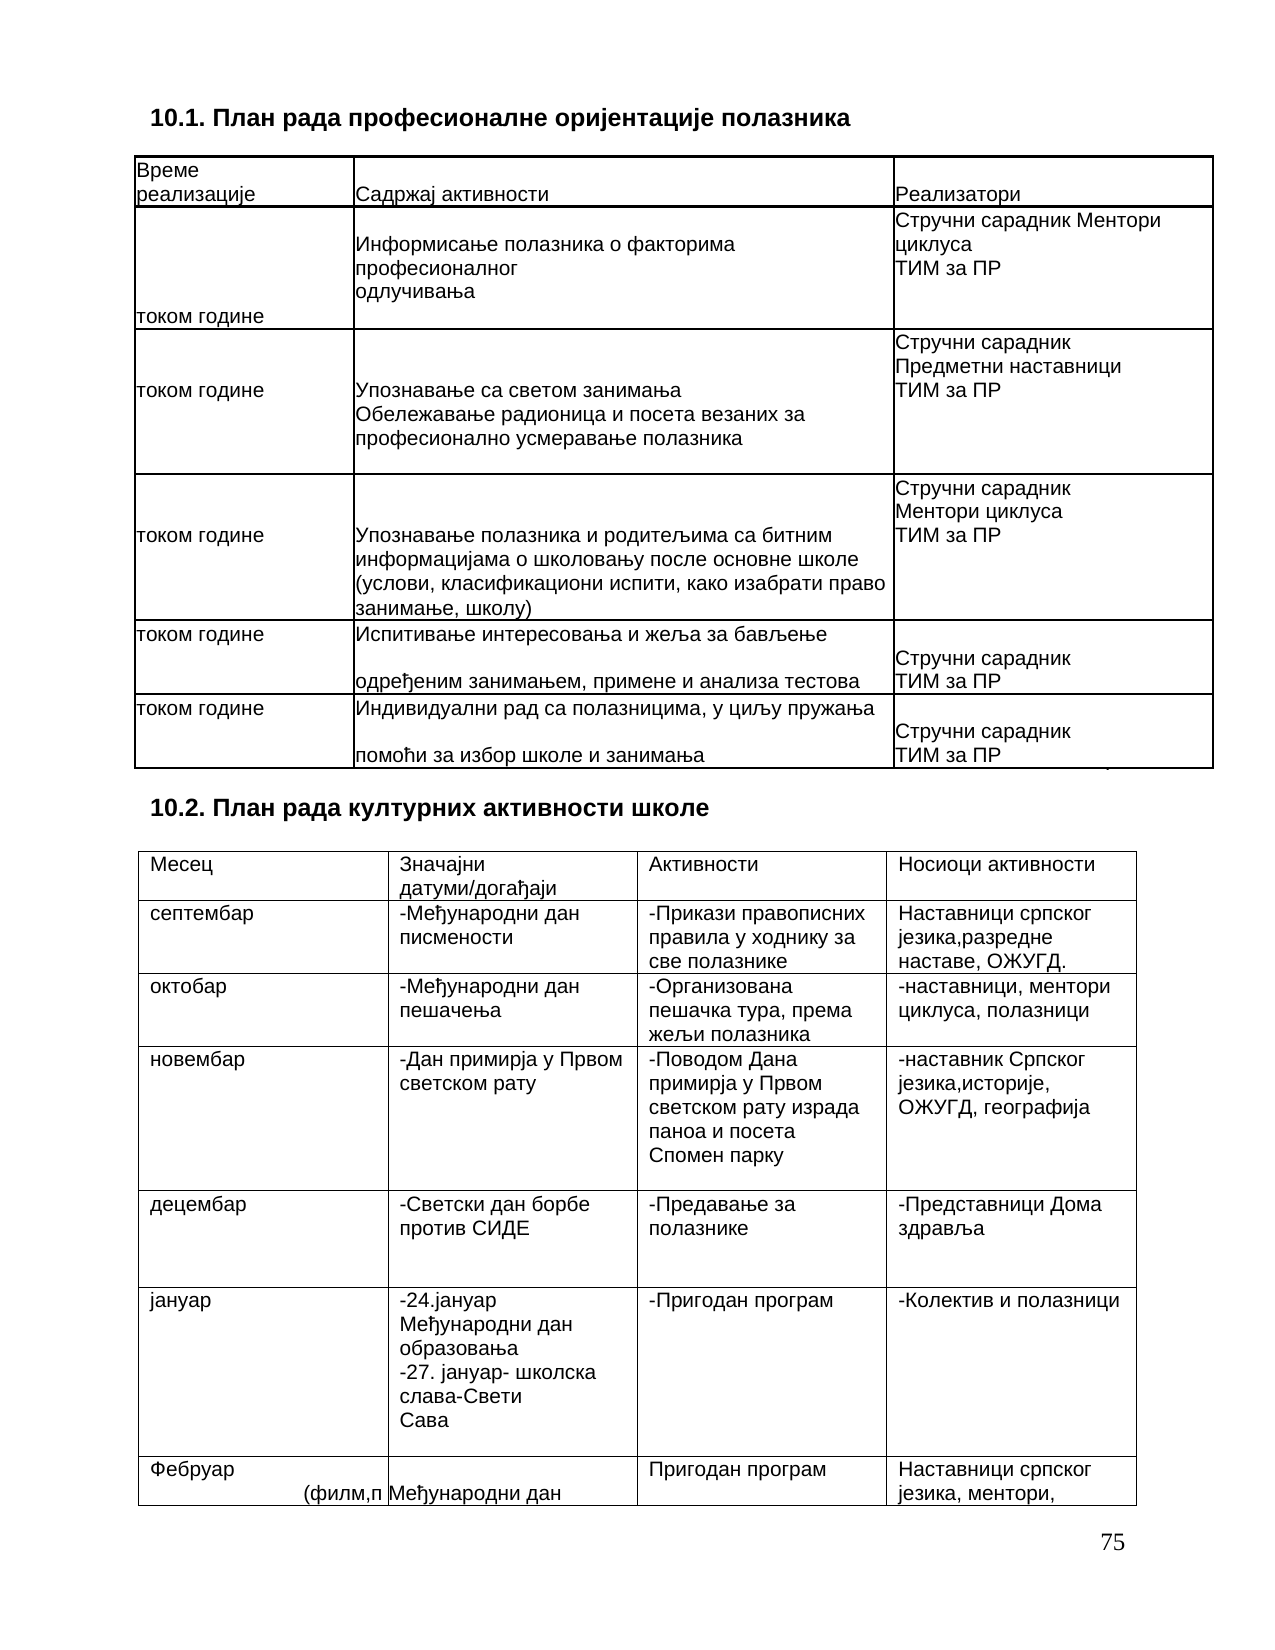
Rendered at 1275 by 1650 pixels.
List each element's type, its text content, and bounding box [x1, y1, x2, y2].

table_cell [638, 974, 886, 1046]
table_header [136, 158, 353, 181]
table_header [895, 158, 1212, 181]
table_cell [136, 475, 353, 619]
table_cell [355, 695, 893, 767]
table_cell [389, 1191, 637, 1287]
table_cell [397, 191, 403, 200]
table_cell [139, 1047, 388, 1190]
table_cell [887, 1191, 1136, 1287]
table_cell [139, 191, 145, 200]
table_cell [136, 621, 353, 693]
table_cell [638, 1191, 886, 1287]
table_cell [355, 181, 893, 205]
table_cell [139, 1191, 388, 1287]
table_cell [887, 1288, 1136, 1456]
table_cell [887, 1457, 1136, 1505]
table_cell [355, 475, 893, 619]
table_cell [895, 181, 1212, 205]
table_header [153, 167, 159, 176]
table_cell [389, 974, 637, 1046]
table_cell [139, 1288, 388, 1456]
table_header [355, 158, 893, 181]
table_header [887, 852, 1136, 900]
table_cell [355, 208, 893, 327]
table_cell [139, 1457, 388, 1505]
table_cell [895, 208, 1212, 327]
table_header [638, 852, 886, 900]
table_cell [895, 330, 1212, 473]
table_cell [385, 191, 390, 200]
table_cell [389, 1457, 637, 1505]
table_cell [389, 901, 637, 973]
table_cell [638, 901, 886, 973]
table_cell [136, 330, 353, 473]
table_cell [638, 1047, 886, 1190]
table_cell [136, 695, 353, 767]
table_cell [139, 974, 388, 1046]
text 10.1. План рада професионалне оријентације полазника [150, 102, 1125, 131]
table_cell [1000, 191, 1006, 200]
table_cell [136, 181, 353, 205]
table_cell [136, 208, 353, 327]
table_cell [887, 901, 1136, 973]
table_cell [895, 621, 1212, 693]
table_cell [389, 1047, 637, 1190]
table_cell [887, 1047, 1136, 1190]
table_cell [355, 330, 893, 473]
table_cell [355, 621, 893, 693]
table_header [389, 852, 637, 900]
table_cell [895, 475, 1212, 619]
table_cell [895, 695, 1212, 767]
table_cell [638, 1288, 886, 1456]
text 10.2. План рада културних активности школе [150, 793, 1125, 822]
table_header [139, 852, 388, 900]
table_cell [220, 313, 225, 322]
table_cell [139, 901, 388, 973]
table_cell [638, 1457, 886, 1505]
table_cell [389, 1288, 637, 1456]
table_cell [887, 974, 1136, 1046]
